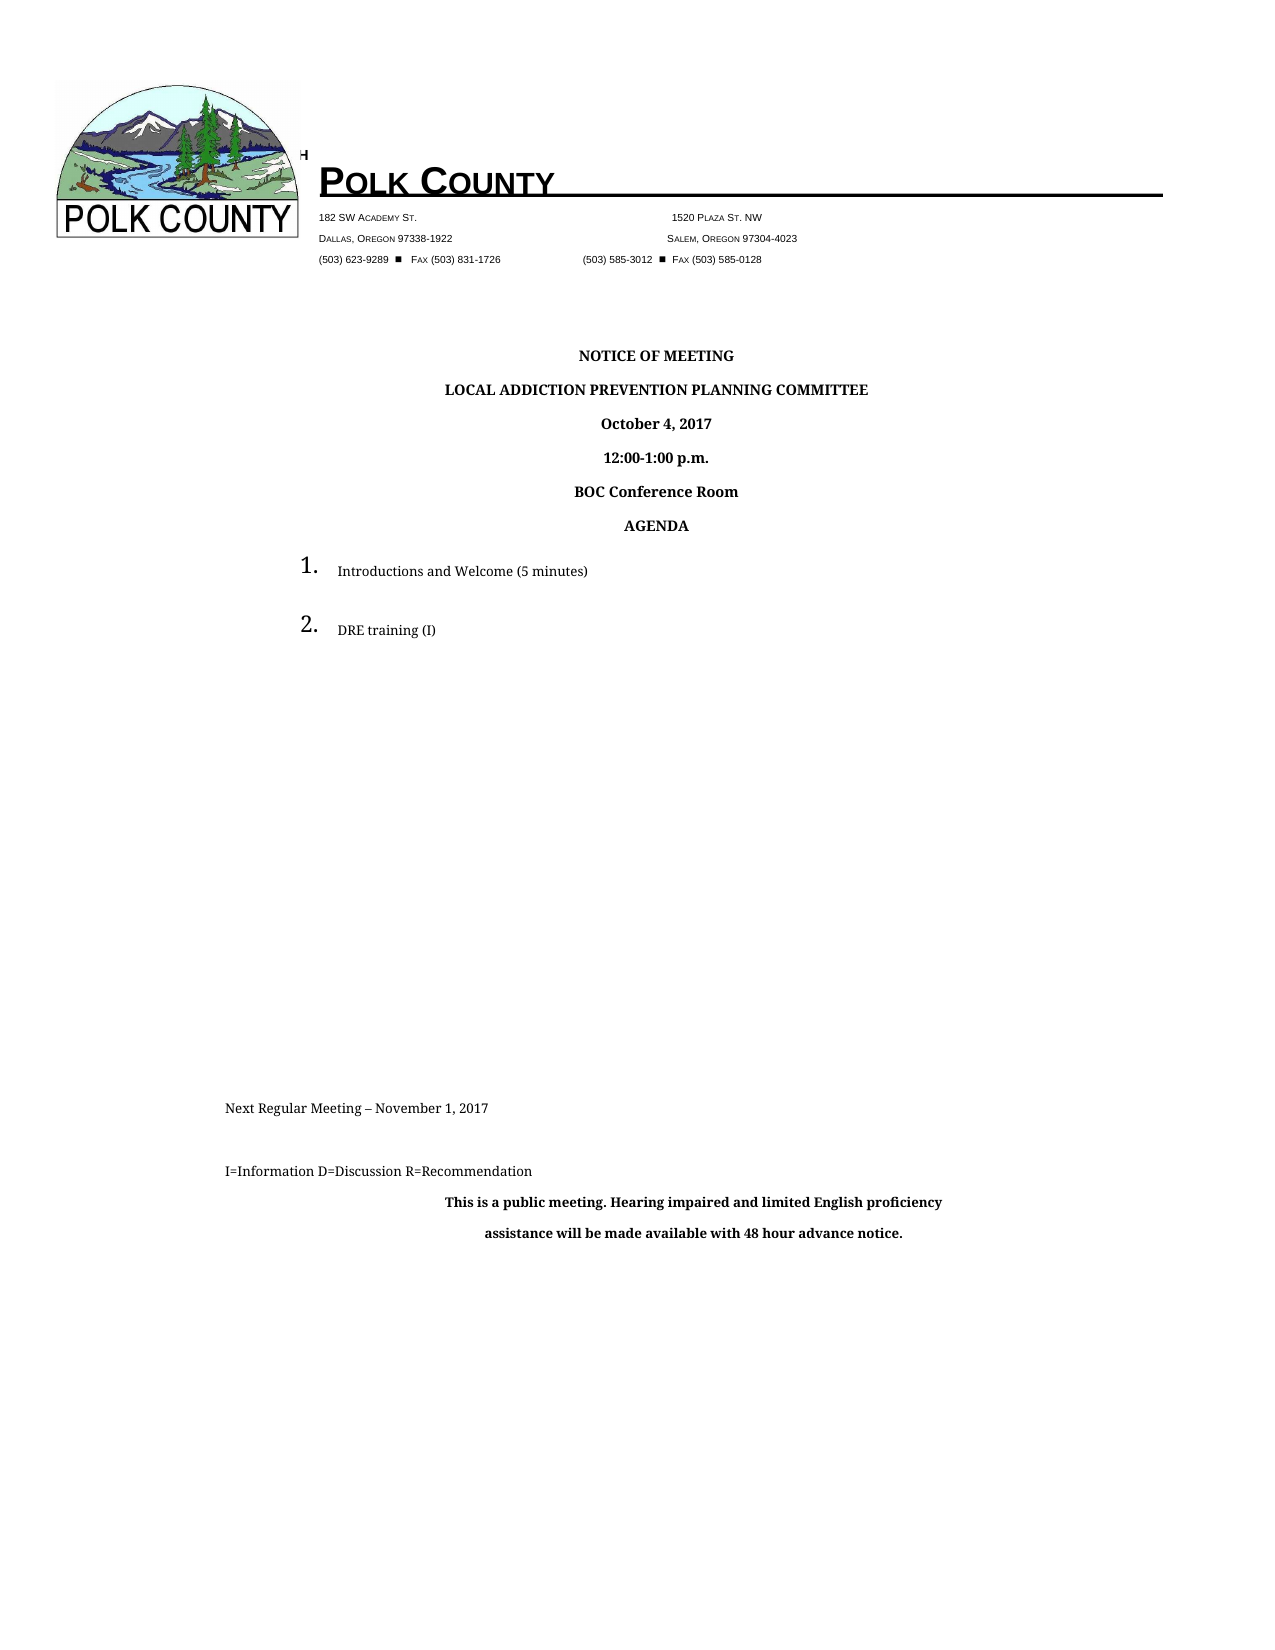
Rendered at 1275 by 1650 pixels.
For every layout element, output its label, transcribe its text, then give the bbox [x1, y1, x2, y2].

text Next Regular Meeting – November 1, 2017 [225, 1086, 1162, 1117]
list Introductions and Welcome (5 minutes) [300, 549, 1162, 580]
list DRE training (I) [300, 608, 1162, 639]
text This is a public meeting. Hearing impaired and limited English proficiency assistance will be made available with 48 hour advance notice. [225, 1180, 1162, 1242]
text AGENDA [150, 502, 1162, 536]
text I=Information D=Discussion R=Recommendation [225, 1149, 1162, 1180]
text 12:00-1:00 p.m. [150, 434, 1162, 468]
picture [54, 80, 301, 239]
text LOCAL ADDICTION PREVENTION PLANNING COMMITTEE [150, 366, 1162, 400]
text October 4, 2017 [150, 400, 1162, 434]
text NOTICE OF MEETING [150, 332, 1162, 366]
text BOC Conference Room [150, 468, 1162, 502]
